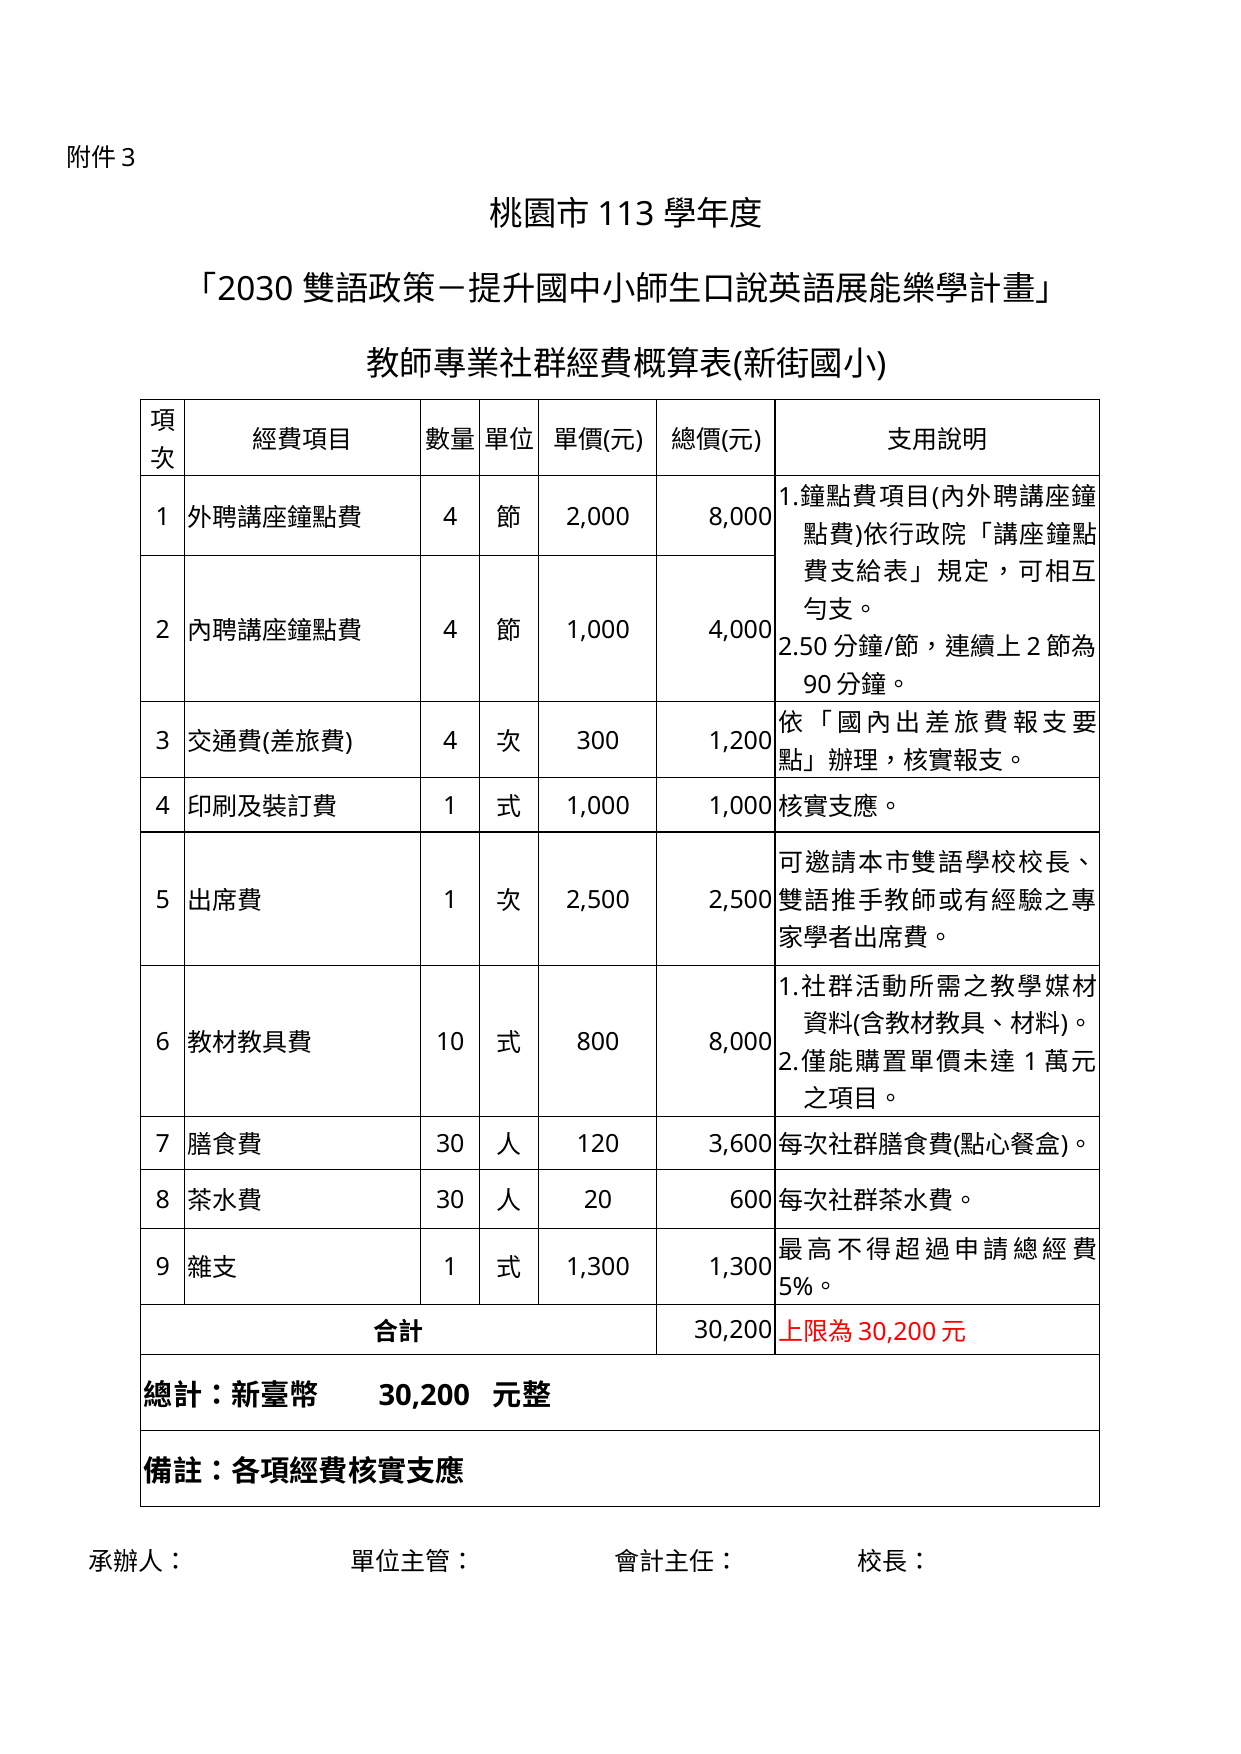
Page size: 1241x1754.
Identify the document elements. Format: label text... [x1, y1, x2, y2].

table_cell 2,000 [539, 476, 656, 555]
table_cell 1.社群活動所需之教學媒材資料(含教材教具、材料)。 2.僅能購置單價未達1萬元之項目。 [776, 966, 1099, 1116]
table_cell 最高不得超過申請總經費5%。 [776, 1229, 1099, 1303]
table_cell 2,500 [539, 833, 656, 965]
table_cell 每次社群膳食費(點心餐盒)。 [776, 1117, 1099, 1169]
table_cell 120 [539, 1117, 656, 1169]
table_cell 人 [480, 1170, 538, 1227]
table_cell 2,500 [657, 833, 774, 965]
table_cell 20 [539, 1170, 656, 1227]
table_cell 1,000 [539, 556, 656, 701]
table_header 經費項目 [185, 400, 420, 475]
table_cell 可邀請本市雙語學校校長、雙語推手教師或有經驗之專家學者出席費。 [776, 833, 1099, 965]
table_cell 300 [539, 702, 656, 777]
table_cell 次 [480, 833, 538, 965]
table_cell 教材教具費 [185, 966, 420, 1116]
table_cell 600 [657, 1170, 774, 1227]
table_cell 人 [480, 1117, 538, 1169]
table_header 單位 [480, 400, 538, 475]
table_cell 總計：新臺幣 30,200 元整 [141, 1355, 1099, 1430]
table_header 數量 [421, 400, 479, 475]
table_cell 依「國內出差旅費報支要點」辦理，核實報支。 [776, 702, 1099, 777]
table_cell 8,000 [657, 476, 774, 555]
table_cell 9 [141, 1229, 184, 1303]
text 教師專業社群經費概算表(新街國小) [66, 324, 1186, 399]
table_cell 8 [141, 1170, 184, 1227]
table_cell 茶水費 [185, 1170, 420, 1227]
table_cell 1 [141, 476, 184, 555]
table_cell 1.鐘點費項目(內外聘講座鐘點費)依行政院「講座鐘點費支給表」規定，可相互勻支。 2.50分鐘/節，連續上2節為90分鐘。 [776, 476, 1099, 701]
table_cell 7 [141, 1117, 184, 1169]
table_cell 備註：各項經費核實支應 [141, 1431, 1099, 1506]
table_cell 式 [480, 966, 538, 1116]
table_cell 每次社群茶水費。 [776, 1170, 1099, 1227]
table_header 單價(元) [539, 400, 656, 475]
table_cell 8,000 [657, 966, 774, 1116]
table_cell 式 [480, 778, 538, 831]
table_cell 10 [421, 966, 479, 1116]
table_cell 4 [421, 476, 479, 555]
table_cell 1,300 [539, 1229, 656, 1303]
table_cell 節 [480, 476, 538, 555]
table_cell 交通費(差旅費) [185, 702, 420, 777]
table_cell 1 [421, 833, 479, 965]
table_cell 30 [421, 1117, 479, 1169]
table_cell 式 [480, 1229, 538, 1303]
table_header 支用說明 [776, 400, 1099, 475]
table_cell 上限為30,200元 [776, 1305, 1099, 1354]
text 承辦人： 單位主管： 會計主任： 校長： [89, 1541, 1152, 1577]
table_cell 3 [141, 702, 184, 777]
table_cell 1,200 [657, 702, 774, 777]
table_cell 3,600 [657, 1117, 774, 1169]
table_cell 次 [480, 702, 538, 777]
table_cell 6 [141, 966, 184, 1116]
table_header 總價(元) [657, 400, 774, 475]
table_cell 膳食費 [185, 1117, 420, 1169]
table_cell 30,200 [657, 1305, 774, 1354]
table_cell 2 [141, 556, 184, 701]
table_cell 800 [539, 966, 656, 1116]
table_cell 30 [421, 1170, 479, 1227]
table_cell 外聘講座鐘點費 [185, 476, 420, 555]
table_cell 4,000 [657, 556, 774, 701]
table_cell 印刷及裝訂費 [185, 778, 420, 831]
table_cell 內聘講座鐘點費 [185, 556, 420, 701]
table_cell 雜支 [185, 1229, 420, 1303]
table_cell 出席費 [185, 833, 420, 965]
table_cell 1 [421, 1229, 479, 1303]
table_cell 節 [480, 556, 538, 701]
text 附件3 [66, 136, 1186, 174]
table_cell 4 [141, 778, 184, 831]
text 桃園市 113 學年度 [66, 174, 1186, 249]
table_cell 核實支應。 [776, 778, 1099, 831]
table_cell 1,000 [539, 778, 656, 831]
table_cell 1,000 [657, 778, 774, 831]
table_cell 1,300 [657, 1229, 774, 1303]
table_header 項次 [141, 400, 184, 475]
table_cell 1 [421, 778, 479, 831]
table_cell 4 [421, 556, 479, 701]
table_cell 5 [141, 833, 184, 965]
text 「2030 雙語政策－提升國中小師生口說英語展能樂學計畫」 [66, 249, 1186, 324]
table_cell 4 [421, 702, 479, 777]
table_cell 合計 [141, 1305, 656, 1354]
